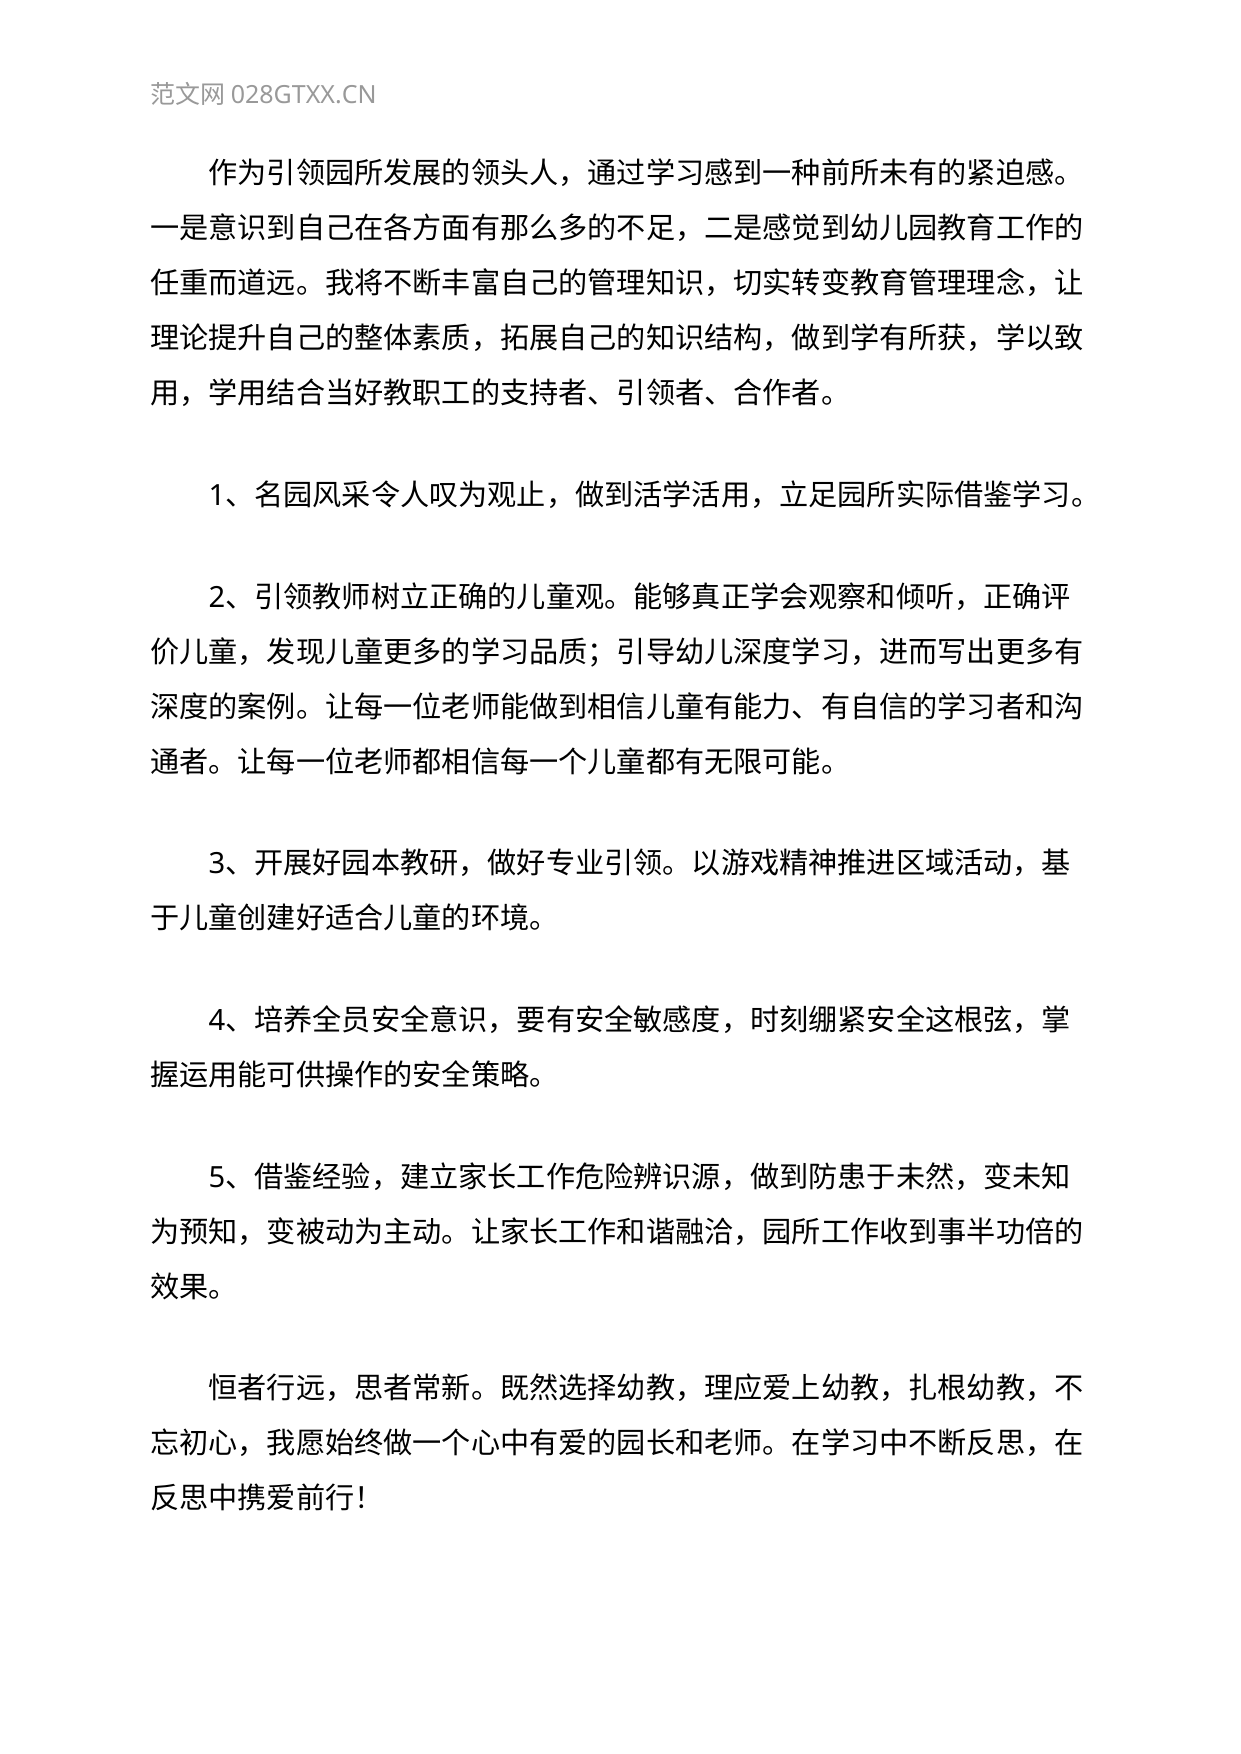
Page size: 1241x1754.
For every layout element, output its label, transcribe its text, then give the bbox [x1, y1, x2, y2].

text 4、培养全员安全意识，要有安全敏感度，时刻绷紧安全这根弦，掌握运用能可供操作的安全策略。 [150, 997, 1090, 1094]
text 作为引领园所发展的领头人，通过学习感到一种前所未有的紧迫感。一是意识到自己在各方面有那么多的不足，二是感觉到幼儿园教育工作的任重而道远。我将不断丰富自己的管理知识，切实转变教育管理理念，让理论提升自己的整体素质，拓展自己的知识结构，做到学有所获，学以致用，学用结合当好教职工的支持者、引领者、合作者。 [150, 150, 1090, 412]
text 恒者行远，思者常新。既然选择幼教，理应爱上幼教，扎根幼教，不忘初心，我愿始终做一个心中有爱的园长和老师。在学习中不断反思，在反思中携爱前行！ [150, 1365, 1090, 1517]
text 3、开展好园本教研，做好专业引领。以游戏精神推进区域活动，基于儿童创建好适合儿童的环境。 [150, 840, 1090, 937]
text 2、引领教师树立正确的儿童观。能够真正学会观察和倾听，正确评价儿童，发现儿童更多的学习品质；引导幼儿深度学习，进而写出更多有深度的案例。让每一位老师能做到相信儿童有能力、有自信的学习者和沟通者。让每一位老师都相信每一个儿童都有无限可能。 [150, 573, 1090, 780]
text 5、借鉴经验，建立家长工作危险辨识源，做到防患于未然，变未知为预知，变被动为主动。让家长工作和谐融洽，园所工作收到事半功倍的效果。 [150, 1153, 1090, 1306]
text 1、名园风采令人叹为观止，做到活学活用，立足园所实际借鉴学习。 [150, 471, 1090, 514]
